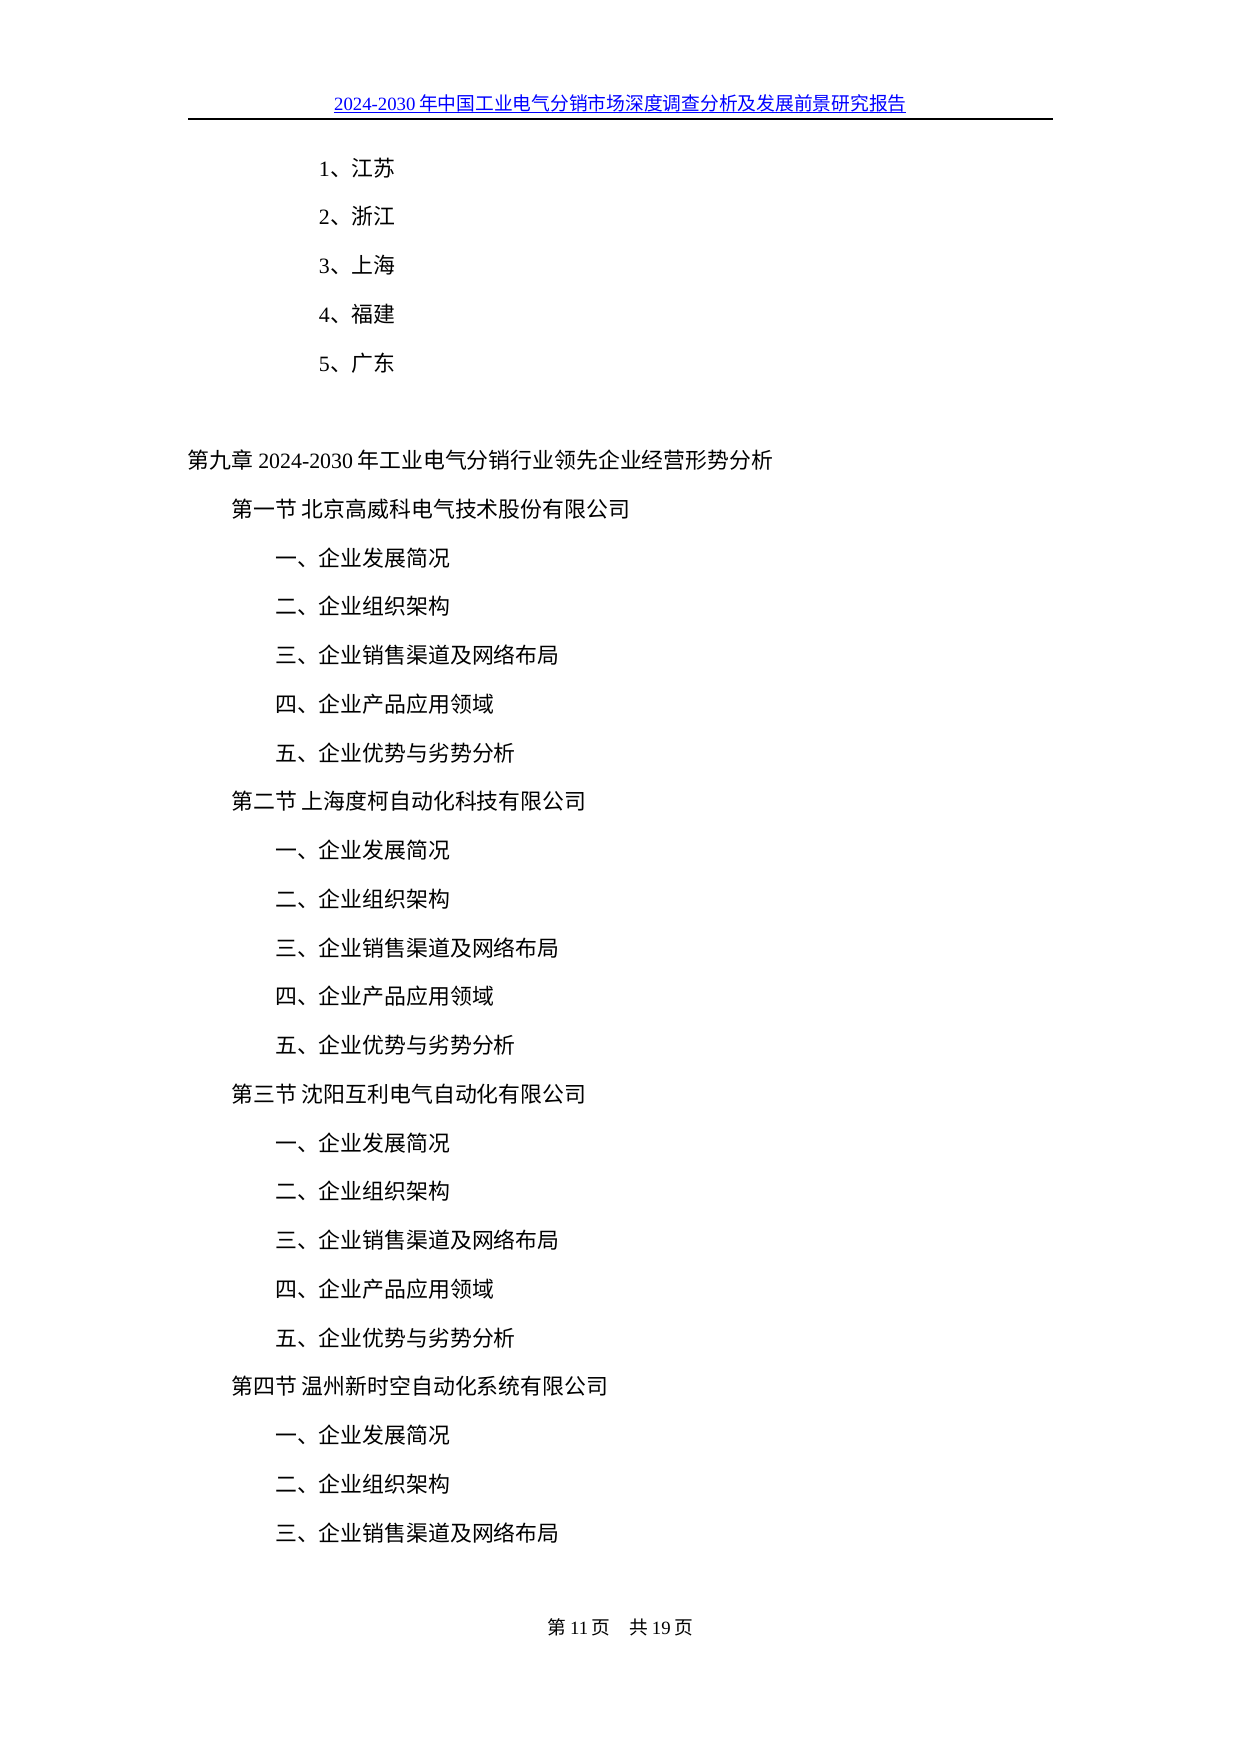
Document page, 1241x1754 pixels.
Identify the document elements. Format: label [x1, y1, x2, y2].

text [187, 150, 1053, 1548]
